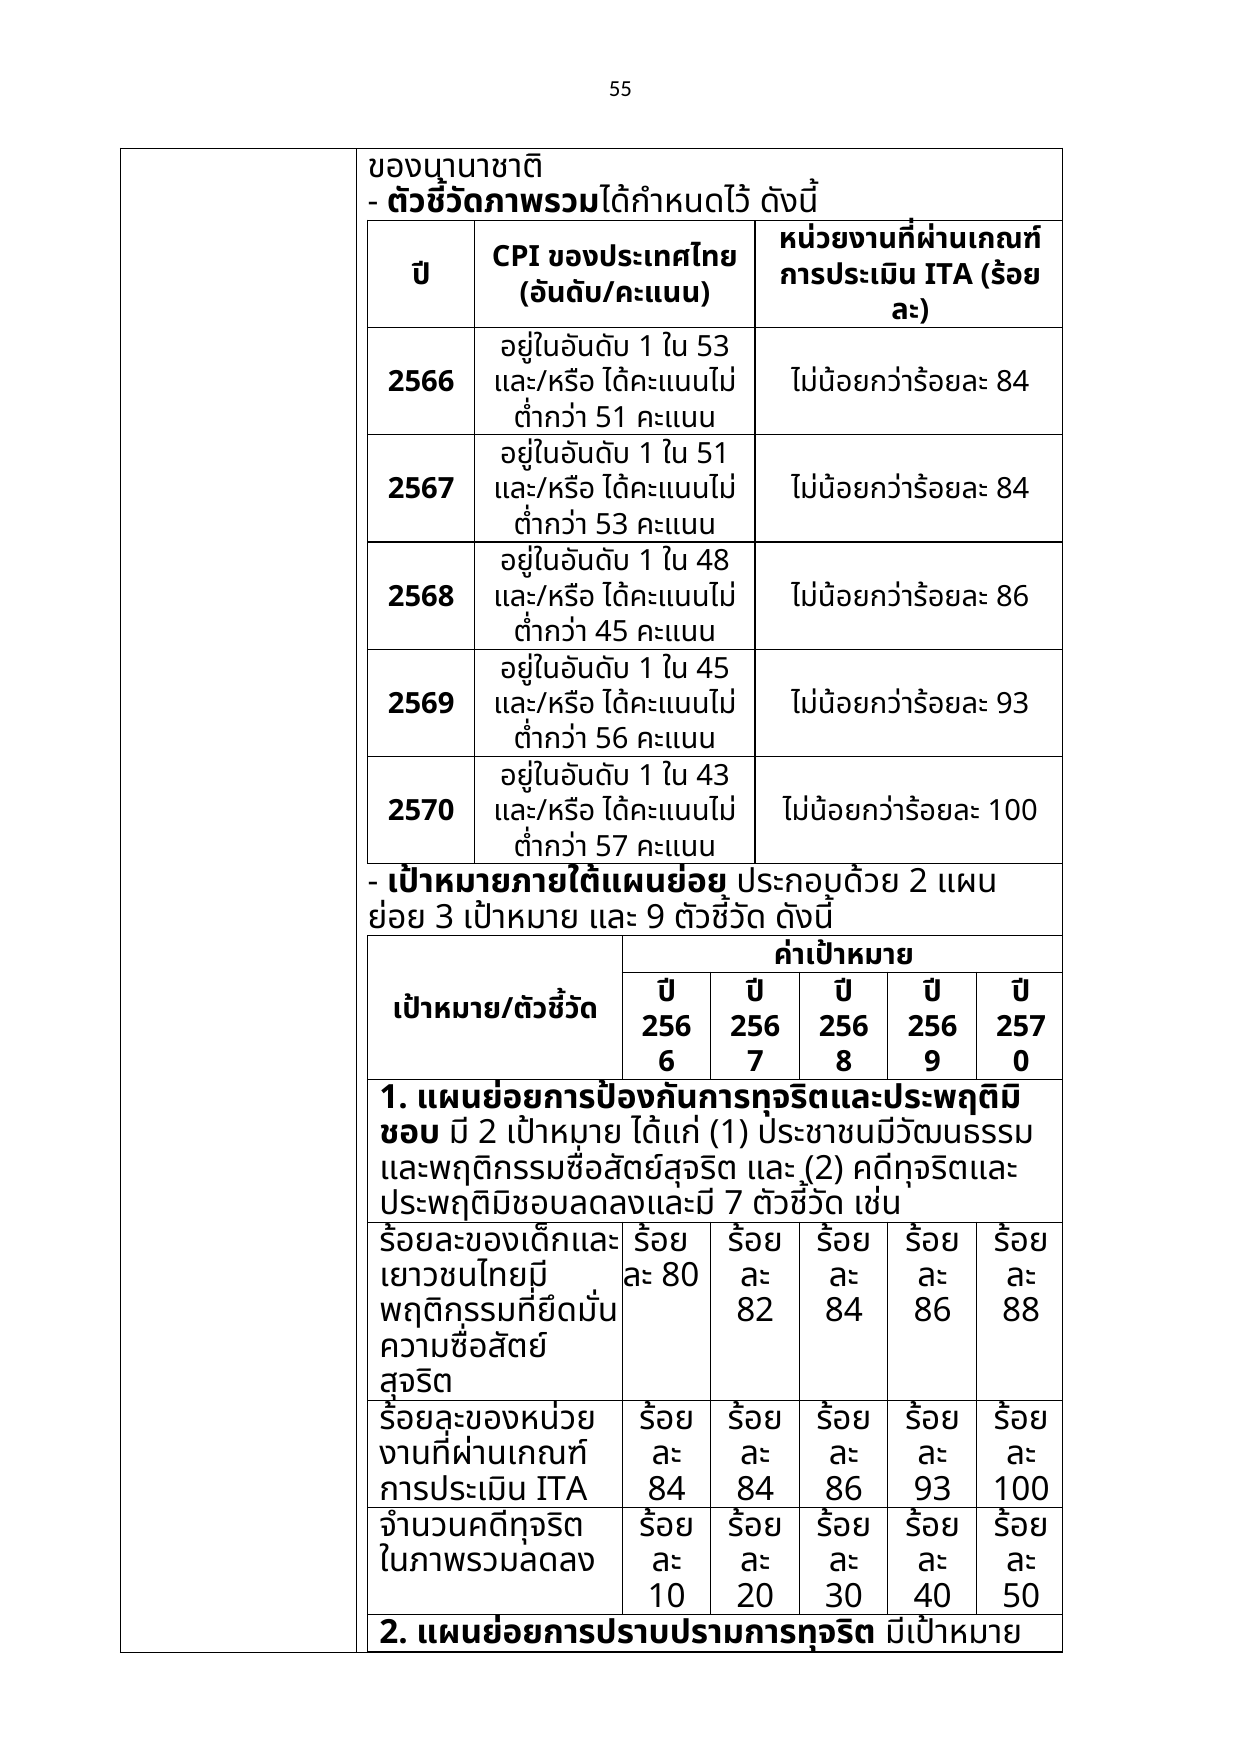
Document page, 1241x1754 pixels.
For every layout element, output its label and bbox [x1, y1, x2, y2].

table_cell [357, 149, 1062, 1652]
table_cell [121, 149, 356, 1652]
